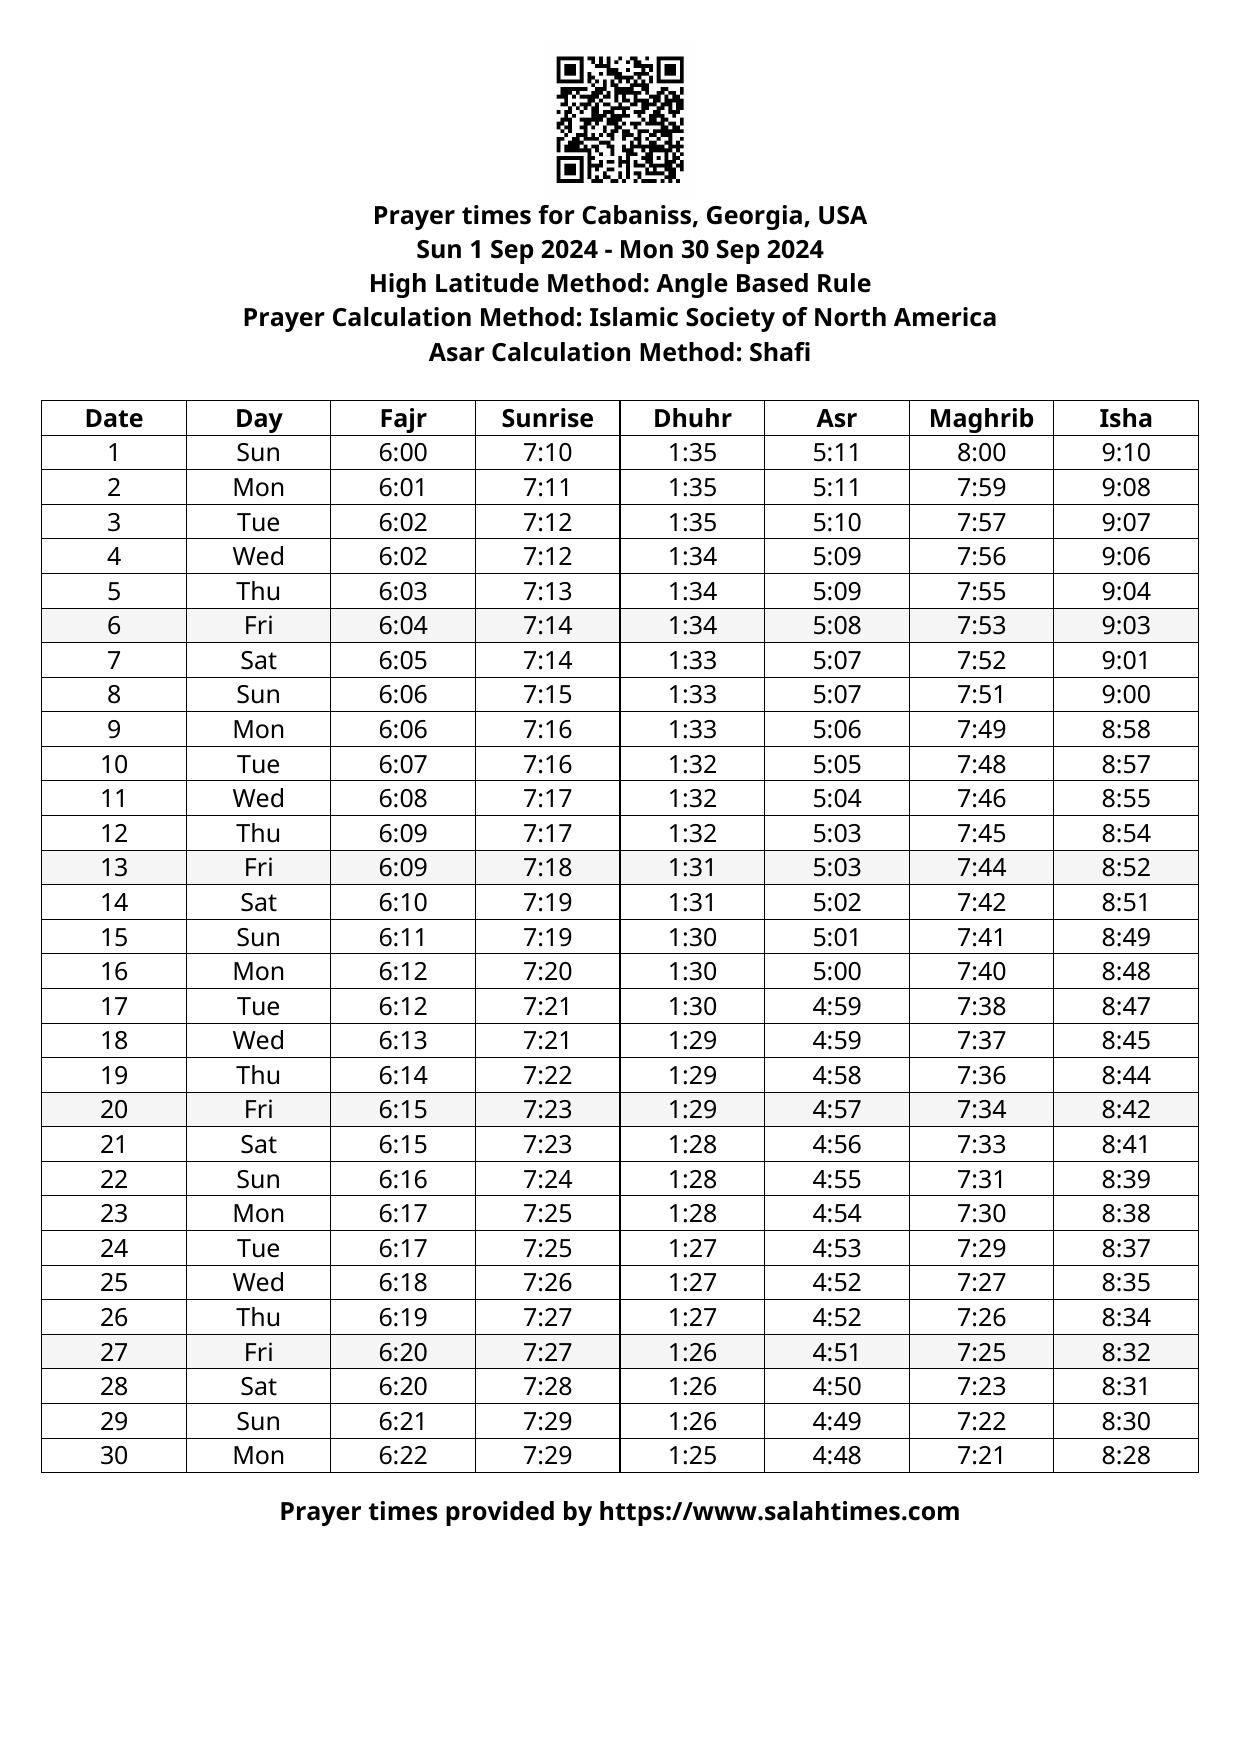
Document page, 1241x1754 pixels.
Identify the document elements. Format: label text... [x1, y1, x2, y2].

table_cell 1:30 [621, 920, 764, 953]
table_cell 8:42 [1054, 1093, 1198, 1126]
table_cell 1:32 [621, 747, 764, 780]
table_cell Tue [187, 505, 330, 538]
table_cell Tue [187, 1231, 330, 1264]
table_cell 9:06 [1054, 539, 1198, 573]
table_cell 5:11 [765, 470, 909, 504]
table_cell 11 [42, 781, 186, 815]
table_cell 14 [42, 885, 186, 919]
table_cell 7:10 [476, 436, 619, 469]
table_cell 7:19 [476, 885, 619, 919]
table_cell 1:29 [621, 1024, 764, 1057]
table_cell 23 [42, 1196, 186, 1230]
table_cell 5:05 [765, 747, 909, 780]
table_cell 2 [42, 470, 186, 504]
table_cell 1:34 [621, 609, 764, 642]
table_cell Sat [187, 885, 330, 919]
text Prayer times provided by https://www.salahtimes.com [42, 1494, 1198, 1528]
table_header Maghrib [910, 401, 1053, 434]
table_header Sunrise [476, 401, 619, 434]
table_cell 9:08 [1054, 470, 1198, 504]
table_cell Wed [187, 1266, 330, 1299]
table_cell 1:28 [621, 1196, 764, 1230]
table_cell 5:07 [765, 678, 909, 711]
table_cell 15 [42, 920, 186, 953]
table_cell Sun [187, 1404, 330, 1437]
table_cell 5:06 [765, 712, 909, 746]
table_cell 1:35 [621, 505, 764, 538]
table_cell 4:48 [765, 1439, 909, 1472]
table_cell 5:08 [765, 609, 909, 642]
table_cell 4:53 [765, 1231, 909, 1264]
table_cell 4:51 [765, 1335, 909, 1368]
table_cell 1 [42, 436, 186, 469]
table_header Isha [1054, 401, 1198, 434]
table_cell Fri [187, 851, 330, 884]
table_cell 7:23 [476, 1127, 619, 1161]
table_cell 1:27 [621, 1231, 764, 1264]
table_cell 7:22 [910, 1404, 1053, 1437]
table_cell 7:26 [476, 1266, 619, 1299]
table_cell Mon [187, 1196, 330, 1230]
table_cell Fri [187, 609, 330, 642]
table_cell 1:27 [621, 1300, 764, 1334]
text Sun 1 Sep 2024 - Mon 30 Sep 2024 [42, 232, 1198, 266]
table_cell 6:03 [331, 574, 475, 607]
table_cell 8:44 [1054, 1058, 1198, 1092]
table_cell 4:57 [765, 1093, 909, 1126]
table_cell Tue [187, 989, 330, 1022]
table_cell Mon [187, 954, 330, 988]
table_cell 6:17 [331, 1196, 475, 1230]
table_cell 1:28 [621, 1162, 764, 1195]
table_cell 7:21 [476, 989, 619, 1022]
table_cell 5:03 [765, 816, 909, 849]
table_cell 7:45 [910, 816, 1053, 849]
table_cell 7:31 [910, 1162, 1053, 1195]
table_cell 7:27 [476, 1300, 619, 1334]
table_cell 30 [42, 1439, 186, 1472]
table_cell 6:18 [331, 1266, 475, 1299]
table_cell 4 [42, 539, 186, 573]
table_cell 7:44 [910, 851, 1053, 884]
table_cell 8:45 [1054, 1024, 1198, 1057]
table_cell 1:26 [621, 1369, 764, 1403]
table_cell Sun [187, 678, 330, 711]
table_cell 7:16 [476, 712, 619, 746]
table_cell 7:46 [910, 781, 1053, 815]
table_cell Thu [187, 1058, 330, 1092]
table_cell 6:02 [331, 539, 475, 573]
table_cell 7:14 [476, 609, 619, 642]
table_cell 7:52 [910, 643, 1053, 677]
table_cell 7:29 [476, 1439, 619, 1472]
table_cell 7:29 [910, 1231, 1053, 1264]
table_cell 1:34 [621, 539, 764, 573]
table_cell 8:57 [1054, 747, 1198, 780]
table_cell 1:26 [621, 1335, 764, 1368]
table_cell 8:00 [910, 436, 1053, 469]
table_cell 7:57 [910, 505, 1053, 538]
table_cell 7:19 [476, 920, 619, 953]
table_cell 9:04 [1054, 574, 1198, 607]
table_cell 5:09 [765, 539, 909, 573]
table_cell 1:33 [621, 712, 764, 746]
table_cell 1:31 [621, 851, 764, 884]
table_cell 4:56 [765, 1127, 909, 1161]
table_cell 8:41 [1054, 1127, 1198, 1161]
table_cell 4:54 [765, 1196, 909, 1230]
table_cell Wed [187, 781, 330, 815]
text Prayer times for Cabaniss, Georgia, USA [42, 198, 1198, 232]
table_cell 7:24 [476, 1162, 619, 1195]
table_cell 4:52 [765, 1266, 909, 1299]
table_cell 7:25 [476, 1196, 619, 1230]
table_cell 7:13 [476, 574, 619, 607]
table_cell 1:32 [621, 816, 764, 849]
table_cell 7:51 [910, 678, 1053, 711]
table_cell Fri [187, 1093, 330, 1126]
table_cell Fri [187, 1335, 330, 1368]
table_cell 7:41 [910, 920, 1053, 953]
table_cell 6:09 [331, 851, 475, 884]
table_cell 7:27 [476, 1335, 619, 1368]
table_cell 6 [42, 609, 186, 642]
table_cell 4:50 [765, 1369, 909, 1403]
table_cell Wed [187, 1024, 330, 1057]
table_cell 5:10 [765, 505, 909, 538]
table_cell 6:10 [331, 885, 475, 919]
table_cell Sat [187, 1369, 330, 1403]
table_cell 24 [42, 1231, 186, 1264]
table_cell 1:27 [621, 1266, 764, 1299]
table_cell 18 [42, 1024, 186, 1057]
table_cell Thu [187, 816, 330, 849]
table_cell 7:25 [476, 1231, 619, 1264]
table_cell 21 [42, 1127, 186, 1161]
table_cell 6:06 [331, 678, 475, 711]
table_cell 7:11 [476, 470, 619, 504]
table_cell 27 [42, 1335, 186, 1368]
table_cell 8:52 [1054, 851, 1198, 884]
table_cell 9 [42, 712, 186, 746]
table_cell 12 [42, 816, 186, 849]
table_cell 19 [42, 1058, 186, 1092]
table_cell 1:30 [621, 989, 764, 1022]
table_cell 6:15 [331, 1127, 475, 1161]
table_cell 4:52 [765, 1300, 909, 1334]
table_cell 6:09 [331, 816, 475, 849]
table_cell 6:01 [331, 470, 475, 504]
table_cell 10 [42, 747, 186, 780]
table_cell 7:56 [910, 539, 1053, 573]
table_cell Thu [187, 574, 330, 607]
table_cell 7:25 [910, 1335, 1053, 1368]
table_cell 6:15 [331, 1093, 475, 1126]
table_cell 8:28 [1054, 1439, 1198, 1472]
table_cell 1:35 [621, 436, 764, 469]
table_cell 7:48 [910, 747, 1053, 780]
table_cell 8:47 [1054, 989, 1198, 1022]
table_cell 6:14 [331, 1058, 475, 1092]
table_cell Mon [187, 470, 330, 504]
text Asar Calculation Method: Shafi [42, 334, 1198, 368]
table_header Day [187, 401, 330, 434]
table_cell 6:05 [331, 643, 475, 677]
table_cell 5:07 [765, 643, 909, 677]
table_cell 6:13 [331, 1024, 475, 1057]
table_cell 6:19 [331, 1300, 475, 1334]
table_cell 8:48 [1054, 954, 1198, 988]
table_cell 8:58 [1054, 712, 1198, 746]
table_cell 6:06 [331, 712, 475, 746]
table_cell 1:30 [621, 954, 764, 988]
table_cell 1:26 [621, 1404, 764, 1437]
table_cell 16 [42, 954, 186, 988]
picture [542, 41, 699, 198]
table_cell 1:29 [621, 1058, 764, 1092]
table_cell Sun [187, 1162, 330, 1195]
table_cell 8:31 [1054, 1369, 1198, 1403]
table_cell 9:07 [1054, 505, 1198, 538]
table_cell 7:20 [476, 954, 619, 988]
table_cell 6:12 [331, 954, 475, 988]
table_header Date [42, 401, 186, 434]
table_cell 22 [42, 1162, 186, 1195]
table_cell 6:20 [331, 1335, 475, 1368]
table_cell 17 [42, 989, 186, 1022]
table_cell 7:40 [910, 954, 1053, 988]
table_cell 7:49 [910, 712, 1053, 746]
table_cell 7 [42, 643, 186, 677]
table_cell 7:21 [476, 1024, 619, 1057]
table_cell 1:33 [621, 643, 764, 677]
table_cell 1:35 [621, 470, 764, 504]
table_cell 5:11 [765, 436, 909, 469]
table_cell 8:55 [1054, 781, 1198, 815]
table_cell 8:32 [1054, 1335, 1198, 1368]
table_cell 7:23 [910, 1369, 1053, 1403]
table_cell 6:02 [331, 505, 475, 538]
table_cell 8:35 [1054, 1266, 1198, 1299]
table_cell 28 [42, 1369, 186, 1403]
table_cell 1:34 [621, 574, 764, 607]
table_cell 7:23 [476, 1093, 619, 1126]
table_cell 6:00 [331, 436, 475, 469]
table_cell 6:04 [331, 609, 475, 642]
table_cell 7:34 [910, 1093, 1053, 1126]
table_cell 5:09 [765, 574, 909, 607]
table_cell 7:22 [476, 1058, 619, 1092]
table_cell Sun [187, 436, 330, 469]
table_cell 1:29 [621, 1093, 764, 1126]
table_cell 4:55 [765, 1162, 909, 1195]
text Prayer Calculation Method: Islamic Society of North America [42, 300, 1198, 334]
table_cell 8:34 [1054, 1300, 1198, 1334]
table_cell 7:16 [476, 747, 619, 780]
table_cell 9:10 [1054, 436, 1198, 469]
table_header Dhuhr [621, 401, 764, 434]
table_cell 6:07 [331, 747, 475, 780]
table_cell 5:02 [765, 885, 909, 919]
table_cell 4:59 [765, 1024, 909, 1057]
table_cell 7:14 [476, 643, 619, 677]
table_cell 5:04 [765, 781, 909, 815]
table_cell 7:55 [910, 574, 1053, 607]
table_cell 5:01 [765, 920, 909, 953]
table_cell 6:20 [331, 1369, 475, 1403]
table_cell 7:28 [476, 1369, 619, 1403]
table_cell Mon [187, 1439, 330, 1472]
table_cell 7:26 [910, 1300, 1053, 1334]
table_cell 26 [42, 1300, 186, 1334]
table_cell 7:27 [910, 1266, 1053, 1299]
table_cell 6:11 [331, 920, 475, 953]
table_cell 1:25 [621, 1439, 764, 1472]
table_cell 9:01 [1054, 643, 1198, 677]
table_cell 5:00 [765, 954, 909, 988]
table_cell 7:12 [476, 539, 619, 573]
table_cell 8:51 [1054, 885, 1198, 919]
table_cell 7:38 [910, 989, 1053, 1022]
table_cell 8:37 [1054, 1231, 1198, 1264]
table_cell Sat [187, 1127, 330, 1161]
table_cell 3 [42, 505, 186, 538]
table_cell Wed [187, 539, 330, 573]
table_cell 7:53 [910, 609, 1053, 642]
table_cell Sat [187, 643, 330, 677]
table_cell 8:39 [1054, 1162, 1198, 1195]
table_cell 6:08 [331, 781, 475, 815]
table_cell 5 [42, 574, 186, 607]
table_cell 1:28 [621, 1127, 764, 1161]
table_cell 7:21 [910, 1439, 1053, 1472]
table_cell 1:31 [621, 885, 764, 919]
table_cell 5:03 [765, 851, 909, 884]
table_cell 7:12 [476, 505, 619, 538]
table_cell 7:36 [910, 1058, 1053, 1092]
table_header Fajr [331, 401, 475, 434]
table_cell 6:17 [331, 1231, 475, 1264]
table_cell 7:17 [476, 816, 619, 849]
table_cell 9:03 [1054, 609, 1198, 642]
text High Latitude Method: Angle Based Rule [42, 266, 1198, 300]
table_cell 1:33 [621, 678, 764, 711]
table_cell 8 [42, 678, 186, 711]
table_header Asr [765, 401, 909, 434]
table_cell 13 [42, 851, 186, 884]
table_cell Thu [187, 1300, 330, 1334]
table_cell 6:16 [331, 1162, 475, 1195]
table_cell 4:58 [765, 1058, 909, 1092]
table_cell 4:49 [765, 1404, 909, 1437]
table_cell 1:32 [621, 781, 764, 815]
table_cell 29 [42, 1404, 186, 1437]
table_cell Mon [187, 712, 330, 746]
table_cell 7:17 [476, 781, 619, 815]
table_cell 8:30 [1054, 1404, 1198, 1437]
table_cell 8:38 [1054, 1196, 1198, 1230]
table_cell Sun [187, 920, 330, 953]
table_cell 6:21 [331, 1404, 475, 1437]
table_cell 6:22 [331, 1439, 475, 1472]
table_cell 4:59 [765, 989, 909, 1022]
table_cell 25 [42, 1266, 186, 1299]
table_cell 20 [42, 1093, 186, 1126]
table_cell 7:29 [476, 1404, 619, 1437]
table_cell 8:54 [1054, 816, 1198, 849]
table_cell 7:33 [910, 1127, 1053, 1161]
table_cell 7:42 [910, 885, 1053, 919]
table_cell 9:00 [1054, 678, 1198, 711]
table_cell 7:15 [476, 678, 619, 711]
table_cell 7:37 [910, 1024, 1053, 1057]
table_cell 7:30 [910, 1196, 1053, 1230]
table_cell 7:59 [910, 470, 1053, 504]
table_cell Tue [187, 747, 330, 780]
table_cell 8:49 [1054, 920, 1198, 953]
table_cell 6:12 [331, 989, 475, 1022]
table_cell 7:18 [476, 851, 619, 884]
